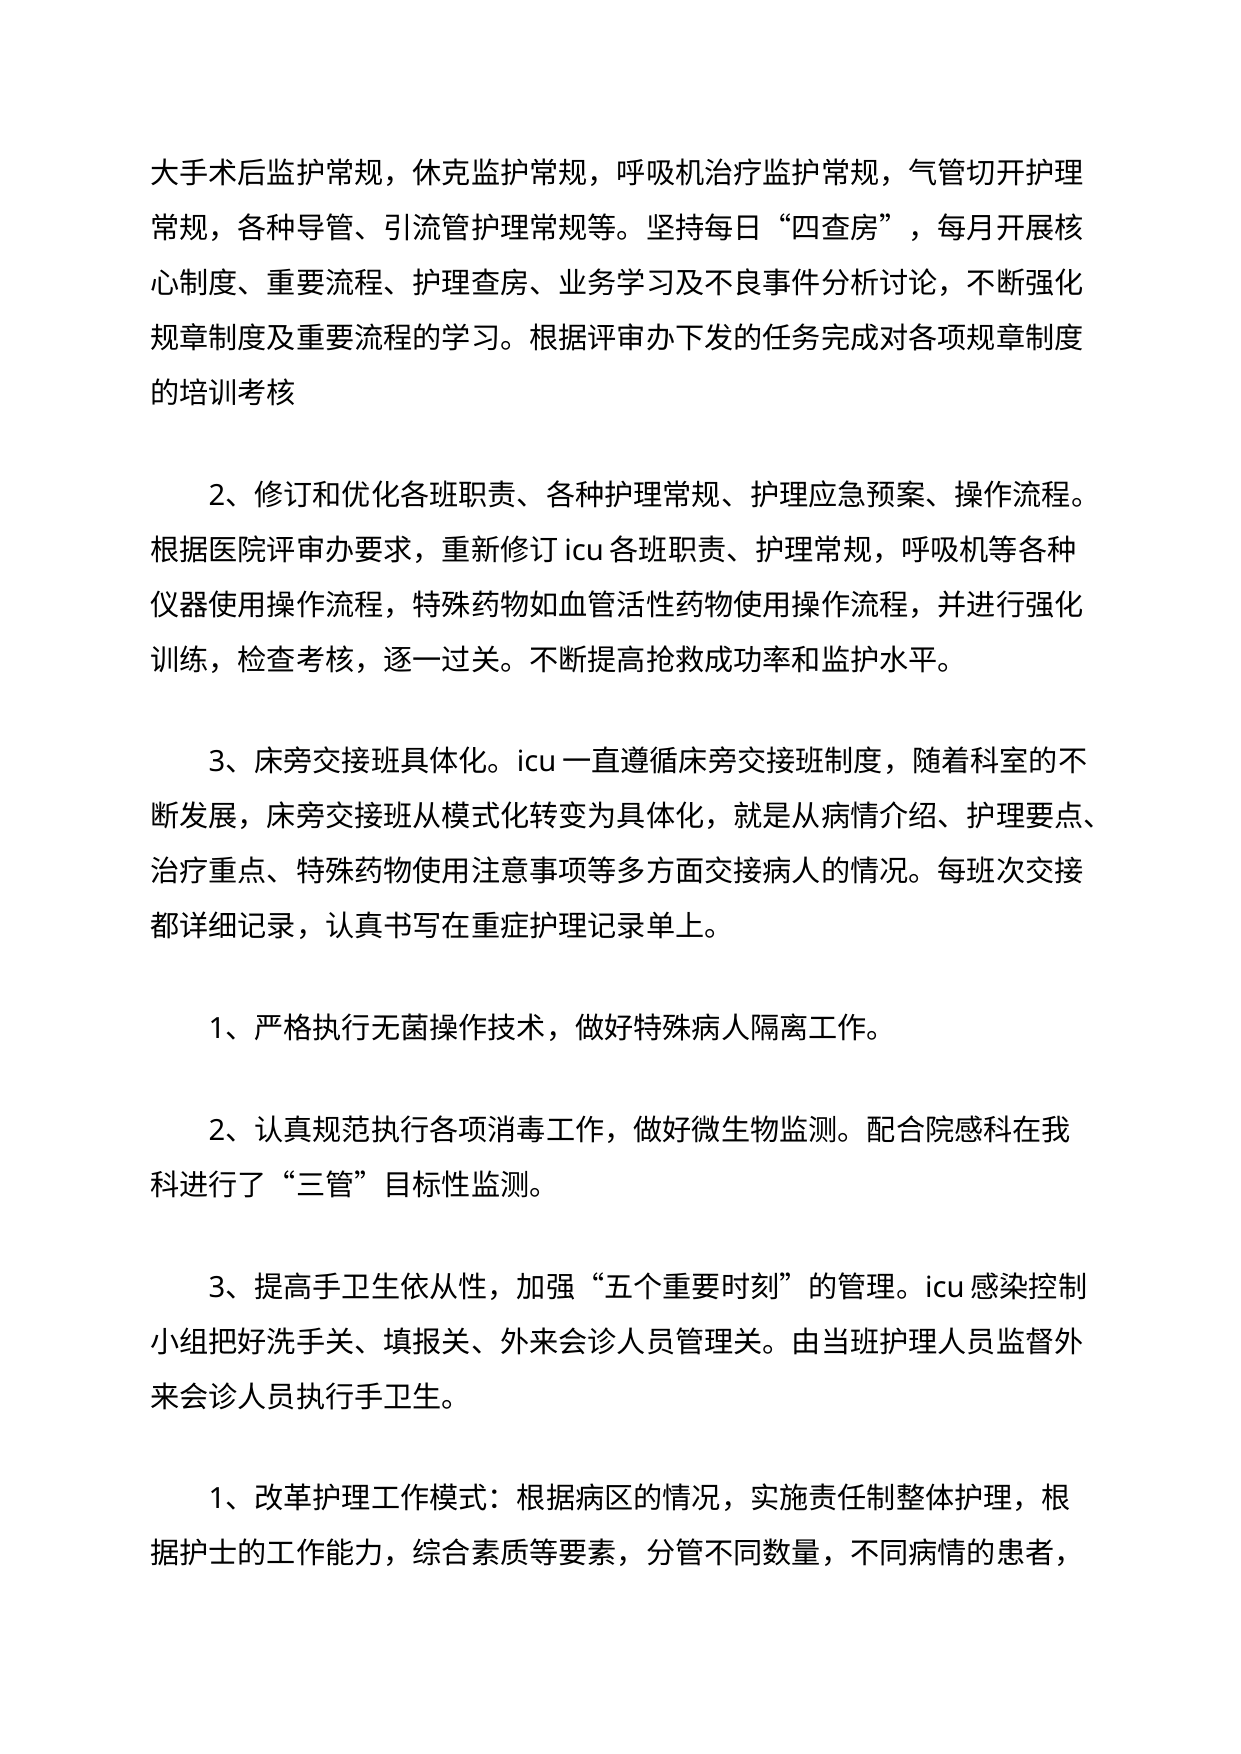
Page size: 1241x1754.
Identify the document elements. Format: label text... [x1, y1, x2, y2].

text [150, 1475, 1090, 1572]
text 3、床旁交接班具体化。icu一直遵循床旁交接班制度，随着科室的不断发展，床旁交接班从模式化转变为具体化，就是从病情介绍、护理要点、治疗重点、特殊药物使用注意事项等多方面交接病人的情况。每班次交接都详细记录，认真书写在重症护理记录单上。 [150, 738, 1090, 945]
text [150, 150, 1090, 412]
text 3、提高手卫生依从性，加强“五个重要时刻”的管理。icu感染控制小组把好洗手关、填报关、外来会诊人员管理关。由当班护理人员监督外来会诊人员执行手卫生。 [150, 1263, 1090, 1416]
text 1、严格执行无菌操作技术，做好特殊病人隔离工作。 [150, 1004, 1090, 1047]
text 2、修订和优化各班职责、各种护理常规、护理应急预案、操作流程。根据医院评审办要求，重新修订icu各班职责、护理常规，呼吸机等各种仪器使用操作流程，特殊药物如血管活性药物使用操作流程，并进行强化训练，检查考核，逐一过关。不断提高抢救成功率和监护水平。 [150, 471, 1090, 678]
text 2、认真规范执行各项消毒工作，做好微生物监测。配合院感科在我科进行了“三管”目标性监测。 [150, 1107, 1090, 1204]
